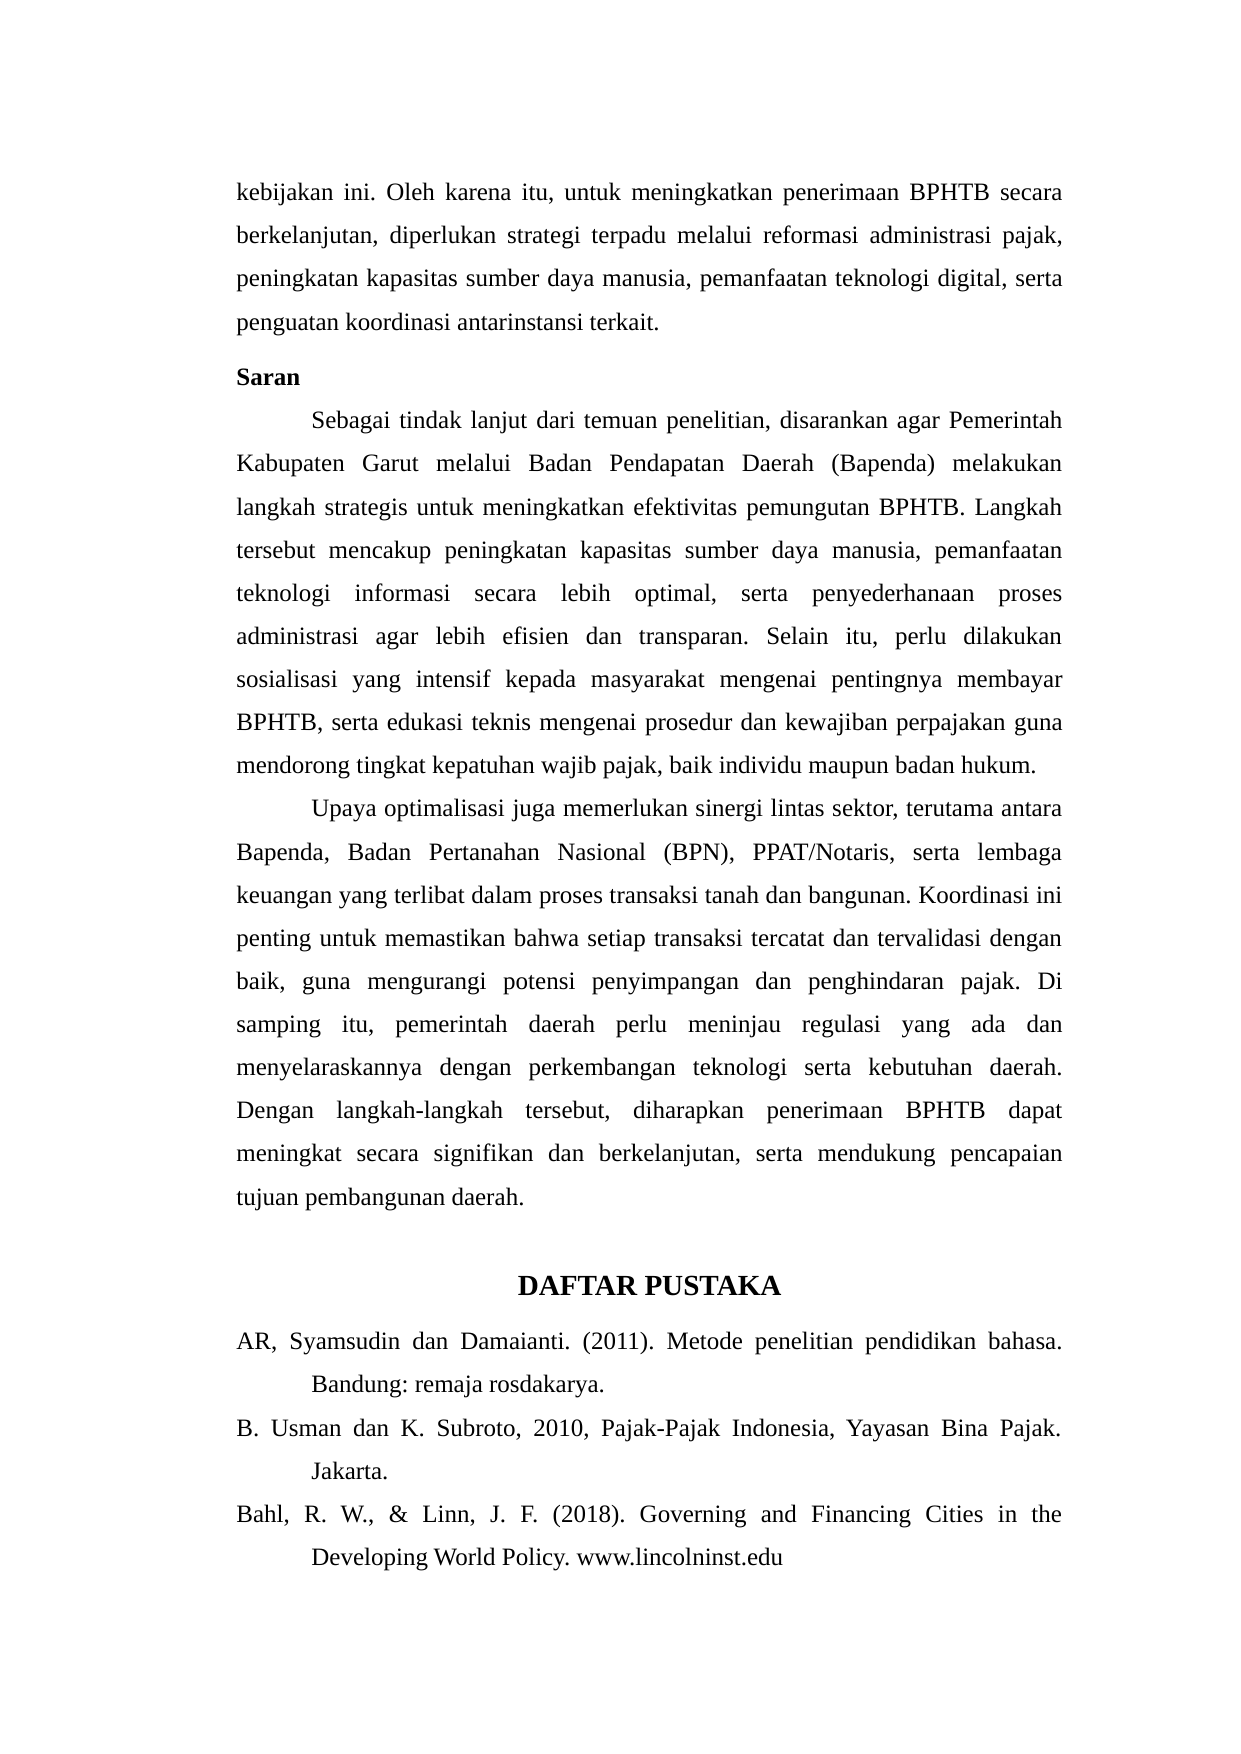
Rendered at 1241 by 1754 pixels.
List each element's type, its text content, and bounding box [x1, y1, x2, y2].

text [236, 177, 1063, 335]
text AR, Syamsudin dan Damaianti. (2011). Metode penelitian pendidikan bahasa. Bandung: remaja rosdakarya. [236, 1326, 1063, 1398]
text B. Usman dan K. Subroto, 2010, Pajak-Pajak Indonesia, Yayasan Bina Pajak. Jakarta. [236, 1413, 1063, 1484]
subtitle Daftar pustaka [236, 1268, 1063, 1301]
subtitle Saran [236, 362, 1063, 391]
text Bahl, R. W., & Linn, J. F. (2018). Governing and Financing Cities in the Developing World Policy. www.lincolninst.edu [236, 1499, 1063, 1571]
text Upaya optimalisasi juga memerlukan sinergi lintas sektor, terutama antara Bapenda, Badan Pertanahan Nasional (BPN), PPAT/Notaris, serta lembaga keuangan yang terlibat dalam proses transaksi tanah dan bangunan. Koordinasi ini penting untuk memastikan bahwa setiap transaksi tercatat dan tervalidasi dengan baik, guna mengurangi potensi penyimpangan dan penghindaran pajak. Di samping itu, pemerintah daerah perlu meninjau regulasi yang ada dan menyelaraskannya dengan perkembangan teknologi serta kebutuhan daerah. Dengan langkah-langkah tersebut, diharapkan penerimaan BPHTB dapat meningkat secara signifikan dan berkelanjutan, serta mendukung pencapaian tujuan pembangunan daerah. [236, 793, 1063, 1210]
text Sebagai tindak lanjut dari temuan penelitian, disarankan agar Pemerintah Kabupaten Garut melalui Badan Pendapatan Daerah (Bapenda) melakukan langkah strategis untuk meningkatkan efektivitas pemungutan BPHTB. Langkah tersebut mencakup peningkatan kapasitas sumber daya manusia, pemanfaatan teknologi informasi secara lebih optimal, serta penyederhanaan proses administrasi agar lebih efisien dan transparan. Selain itu, perlu dilakukan sosialisasi yang intensif kepada masyarakat mengenai pentingnya membayar BPHTB, serta edukasi teknis mengenai prosedur dan kewajiban perpajakan guna mendorong tingkat kepatuhan wajib pajak, baik individu maupun badan hukum. [236, 405, 1063, 779]
